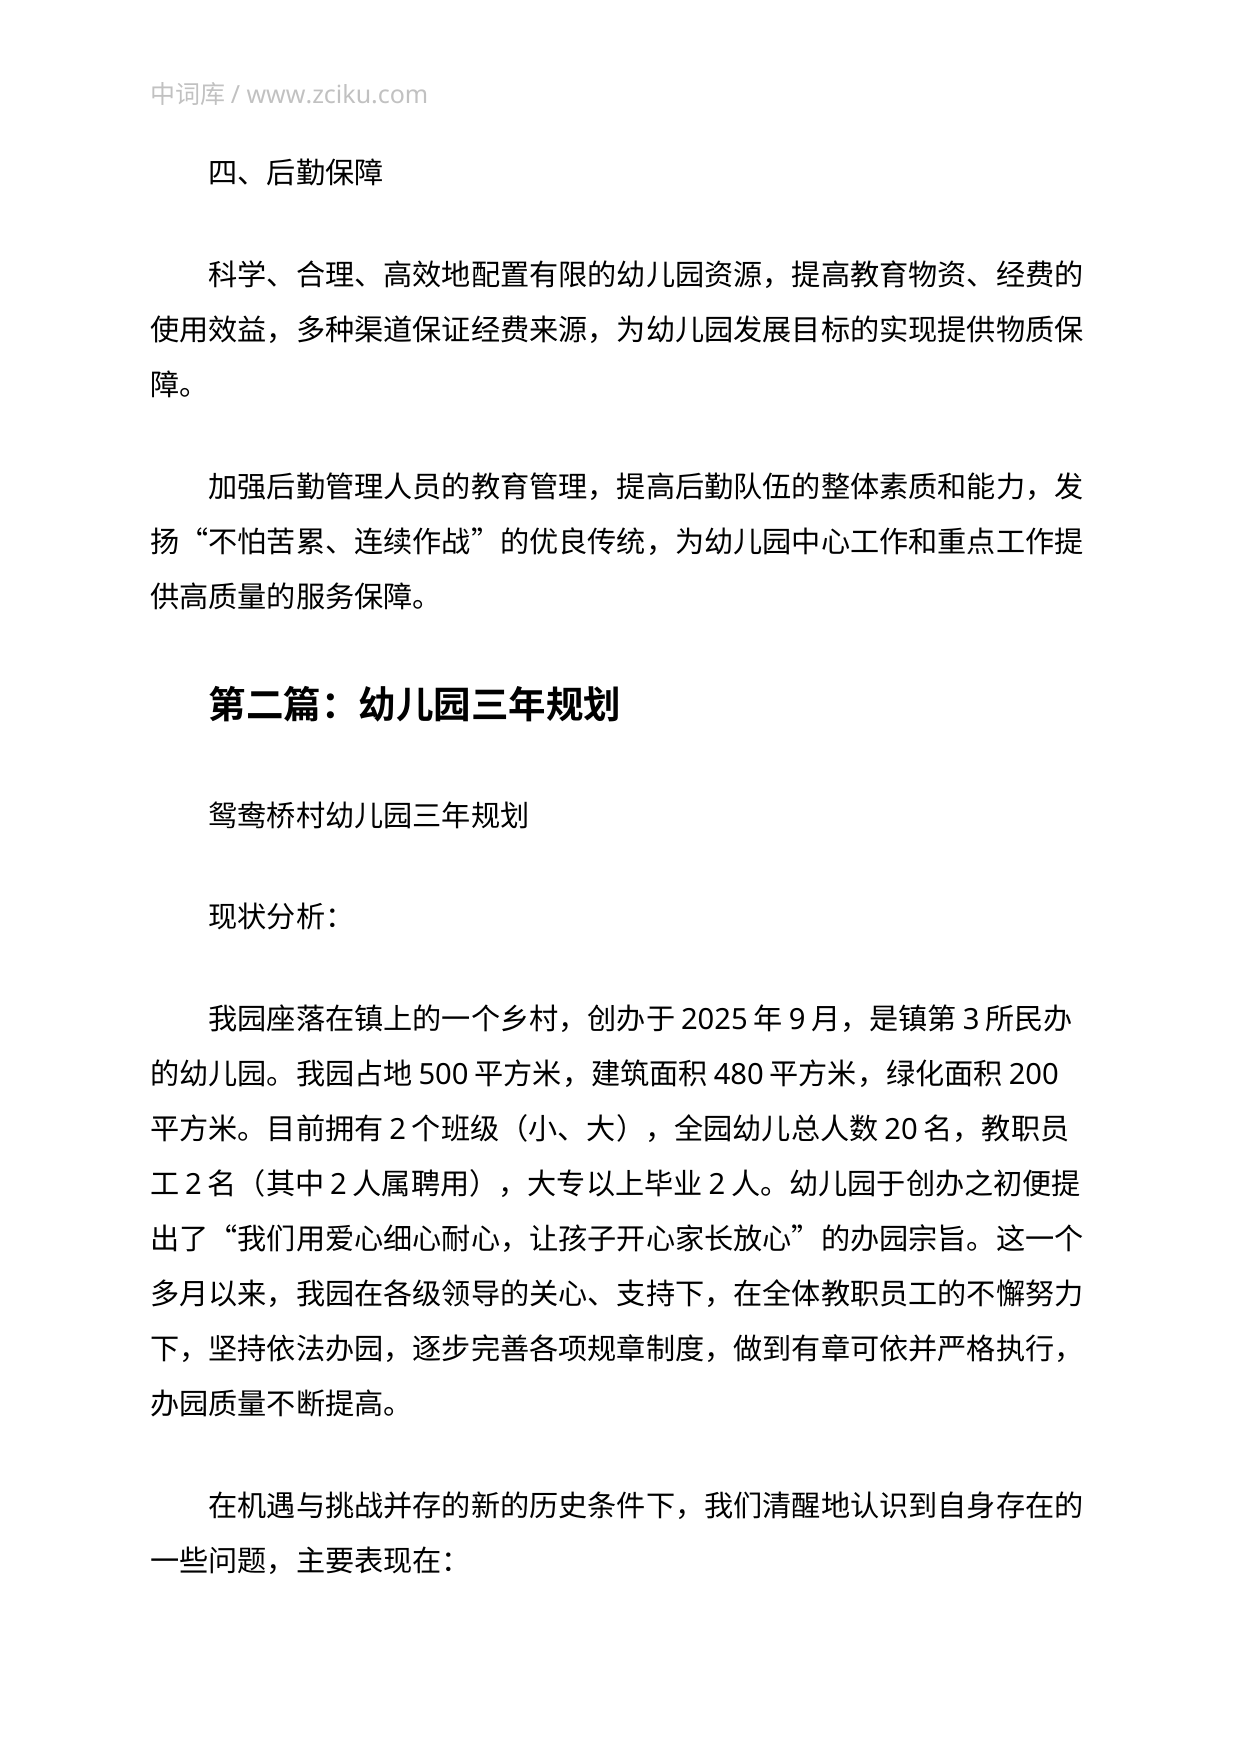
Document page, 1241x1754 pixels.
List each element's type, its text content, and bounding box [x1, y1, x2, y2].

text 鸳鸯桥村幼儿园三年规划 [150, 792, 1090, 834]
text 加强后勤管理人员的教育管理，提高后勤队伍的整体素质和能力，发扬“不怕苦累、连续作战”的优良传统，为幼儿园中心工作和重点工作提供高质量的服务保障。 [150, 463, 1090, 615]
text 我园座落在镇上的一个乡村，创办于2025年9月，是镇第3所民办的幼儿园。我园占地500平方米，建筑面积480平方米，绿化面积200平方米。目前拥有2个班级（小、大），全园幼儿总人数20名，教职员工2名（其中2人属聘用），大专以上毕业2人。幼儿园于创办之初便提出了“我们用爱心细心耐心，让孩子开心家长放心”的办园宗旨。这一个多月以来，我园在各级领导的关心、支持下，在全体教职员工的不懈努力下，坚持依法办园，逐步完善各项规章制度，做到有章可依并严格执行，办园质量不断提高。 [150, 996, 1090, 1423]
text 第二篇：幼儿园三年规划 [150, 675, 1090, 729]
text 科学、合理、高效地配置有限的幼儿园资源，提高教育物资、经费的使用效益，多种渠道保证经费来源，为幼儿园发展目标的实现提供物质保障。 [150, 252, 1090, 404]
text 现状分析： [150, 894, 1090, 936]
text 在机遇与挑战并存的新的历史条件下，我们清醒地认识到自身存在的一些问题，主要表现在： [150, 1482, 1090, 1579]
text 四、后勤保障 [150, 150, 1090, 192]
